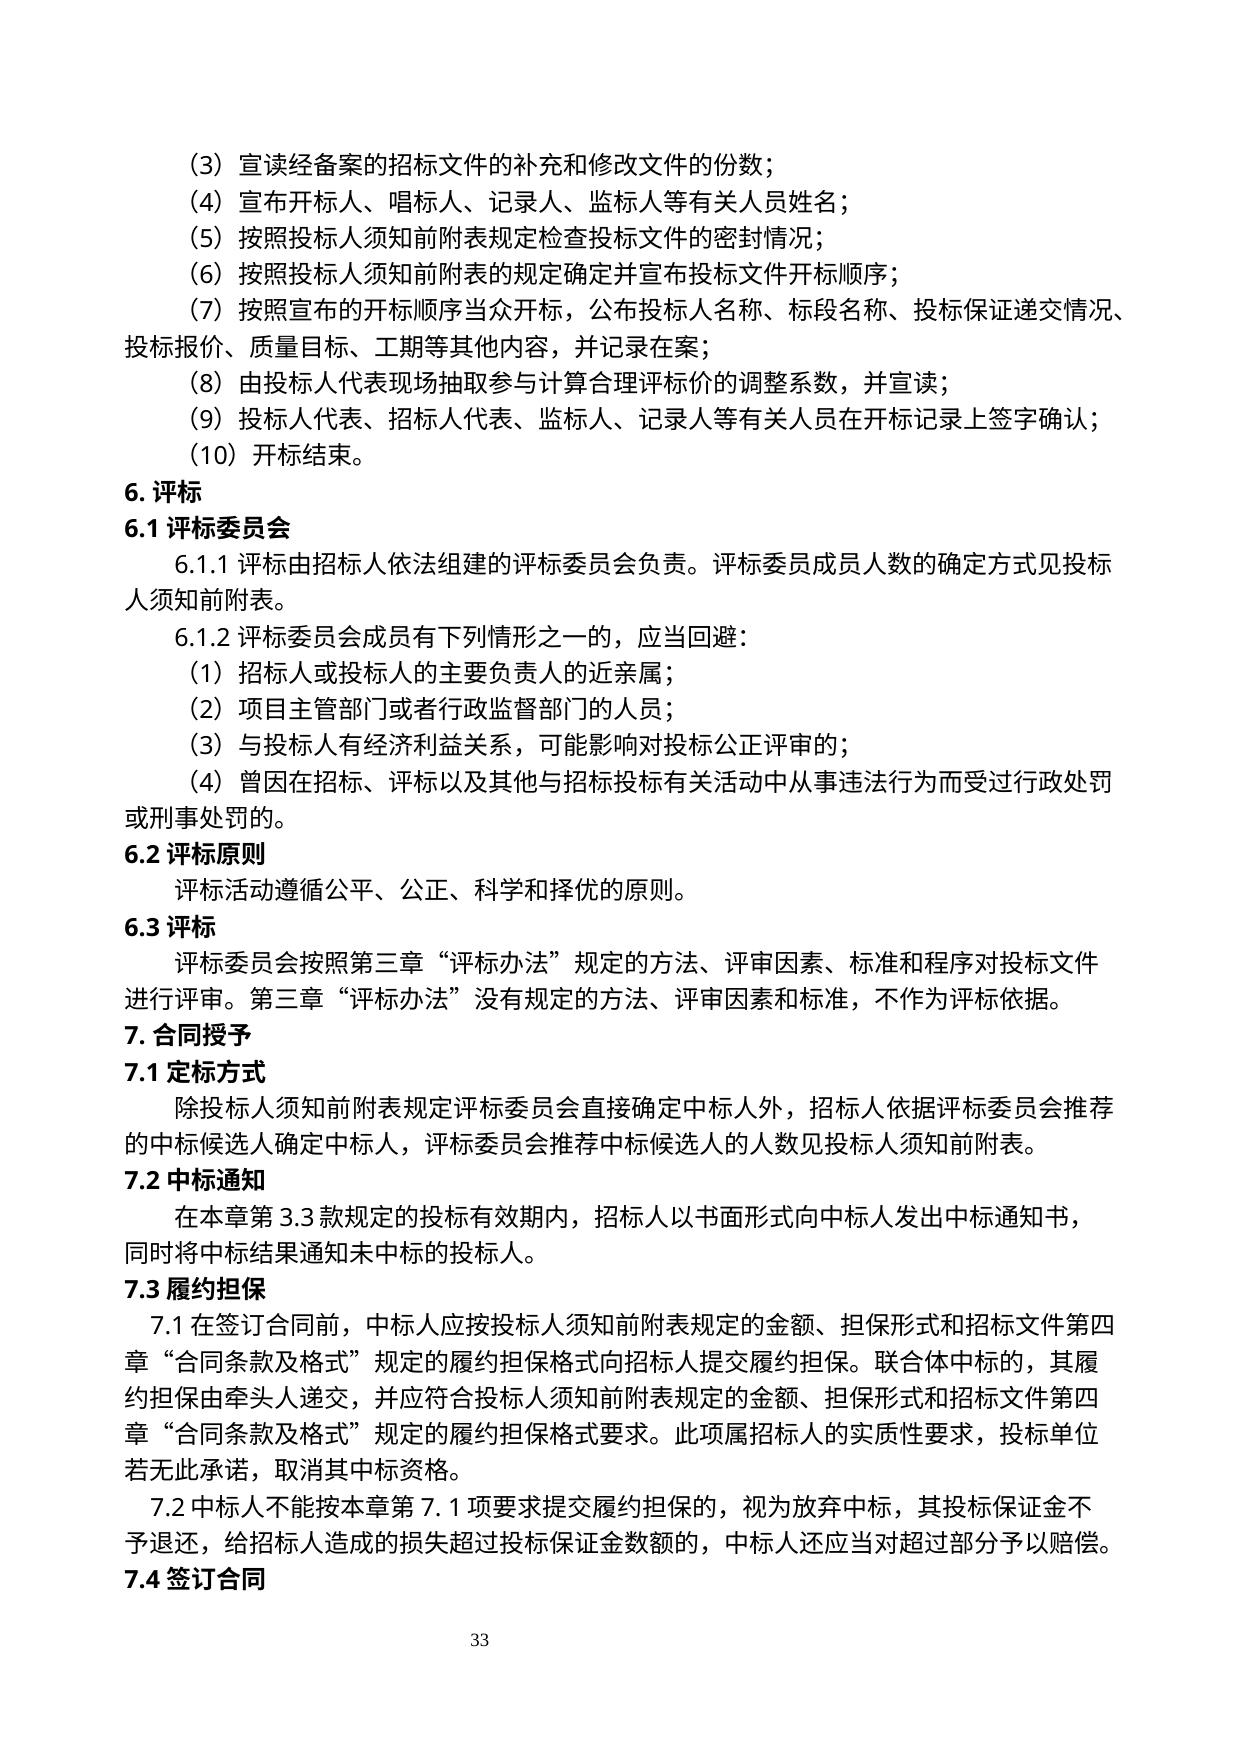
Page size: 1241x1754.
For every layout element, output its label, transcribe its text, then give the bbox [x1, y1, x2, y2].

text 7. 合同授予 [124, 1016, 1116, 1052]
text 7.1 定标方式 [124, 1052, 1116, 1088]
text （9）投标人代表、招标人代表、监标人、记录人等有关人员在开标记录上签字确认； [124, 399, 1116, 436]
text （10）开标结束。 [124, 436, 1116, 472]
text （7）按照宣布的开标顺序当众开标，公布投标人名称、标段名称、投标保证递交情况、投标报价、质量目标、工期等其他内容，并记录在案； [124, 291, 1116, 363]
text 6.1.1 评标由招标人依法组建的评标委员会负责。评标委员成员人数的确定方式见投标人须知前附表。 [124, 544, 1116, 617]
text 7.2中标人不能按本章第7. 1项要求提交履约担保的，视为放弃中标，其投标保证金不予退还，给招标人造成的损失超过投标保证金数额的，中标人还应当对超过部分予以赔偿。 [124, 1487, 1116, 1559]
text （3）宣读经备案的招标文件的补充和修改文件的份数； [124, 146, 1116, 182]
text （2）项目主管部门或者行政监督部门的人员； [124, 689, 1116, 726]
text 在本章第3.3款规定的投标有效期内，招标人以书面形式向中标人发出中标通知书，同时将中标结果通知未中标的投标人。 [124, 1197, 1116, 1269]
text （4）宣布开标人、唱标人、记录人、监标人等有关人员姓名； [124, 182, 1116, 218]
text 7.2 中标通知 [124, 1161, 1116, 1197]
text 6.3 评标 [124, 907, 1116, 943]
text （8）由投标人代表现场抽取参与计算合理评标价的调整系数，并宣读； [124, 363, 1116, 399]
text 7.4 签订合同 [124, 1559, 1116, 1596]
text 7.3 履约担保 [124, 1269, 1116, 1306]
text 除投标人须知前附表规定评标委员会直接确定中标人外，招标人依据评标委员会推荐的中标候选人确定中标人，评标委员会推荐中标候选人的人数见投标人须知前附表。 [124, 1088, 1116, 1161]
text 评标委员会按照第三章“评标办法”规定的方法、评审因素、标准和程序对投标文件进行评审。第三章“评标办法”没有规定的方法、评审因素和标准，不作为评标依据。 [124, 943, 1116, 1016]
text （3）与投标人有经济利益关系，可能影响对投标公正评审的； [124, 726, 1116, 762]
text 6.1 评标委员会 [124, 508, 1116, 544]
text （5）按照投标人须知前附表规定检查投标文件的密封情况； [124, 218, 1116, 254]
text 6. 评标 [124, 472, 1116, 508]
text （6）按照投标人须知前附表的规定确定并宣布投标文件开标顺序； [124, 254, 1116, 291]
text 6.2 评标原则 [124, 834, 1116, 871]
text 6.1.2 评标委员会成员有下列情形之一的，应当回避： [124, 617, 1116, 653]
text 7.1在签订合同前，中标人应按投标人须知前附表规定的金额、担保形式和招标文件第四章“合同条款及格式”规定的履约担保格式向招标人提交履约担保。联合体中标的，其履约担保由牵头人递交，并应符合投标人须知前附表规定的金额、担保形式和招标文件第四章“合同条款及格式”规定的履约担保格式要求。此项属招标人的实质性要求，投标单位若无此承诺，取消其中标资格。 [124, 1306, 1116, 1487]
text （1）招标人或投标人的主要负责人的近亲属； [124, 653, 1116, 689]
text （4）曾因在招标、评标以及其他与招标投标有关活动中从事违法行为而受过行政处罚或刑事处罚的。 [124, 762, 1116, 834]
text 评标活动遵循公平、公正、科学和择优的原则。 [124, 871, 1116, 907]
